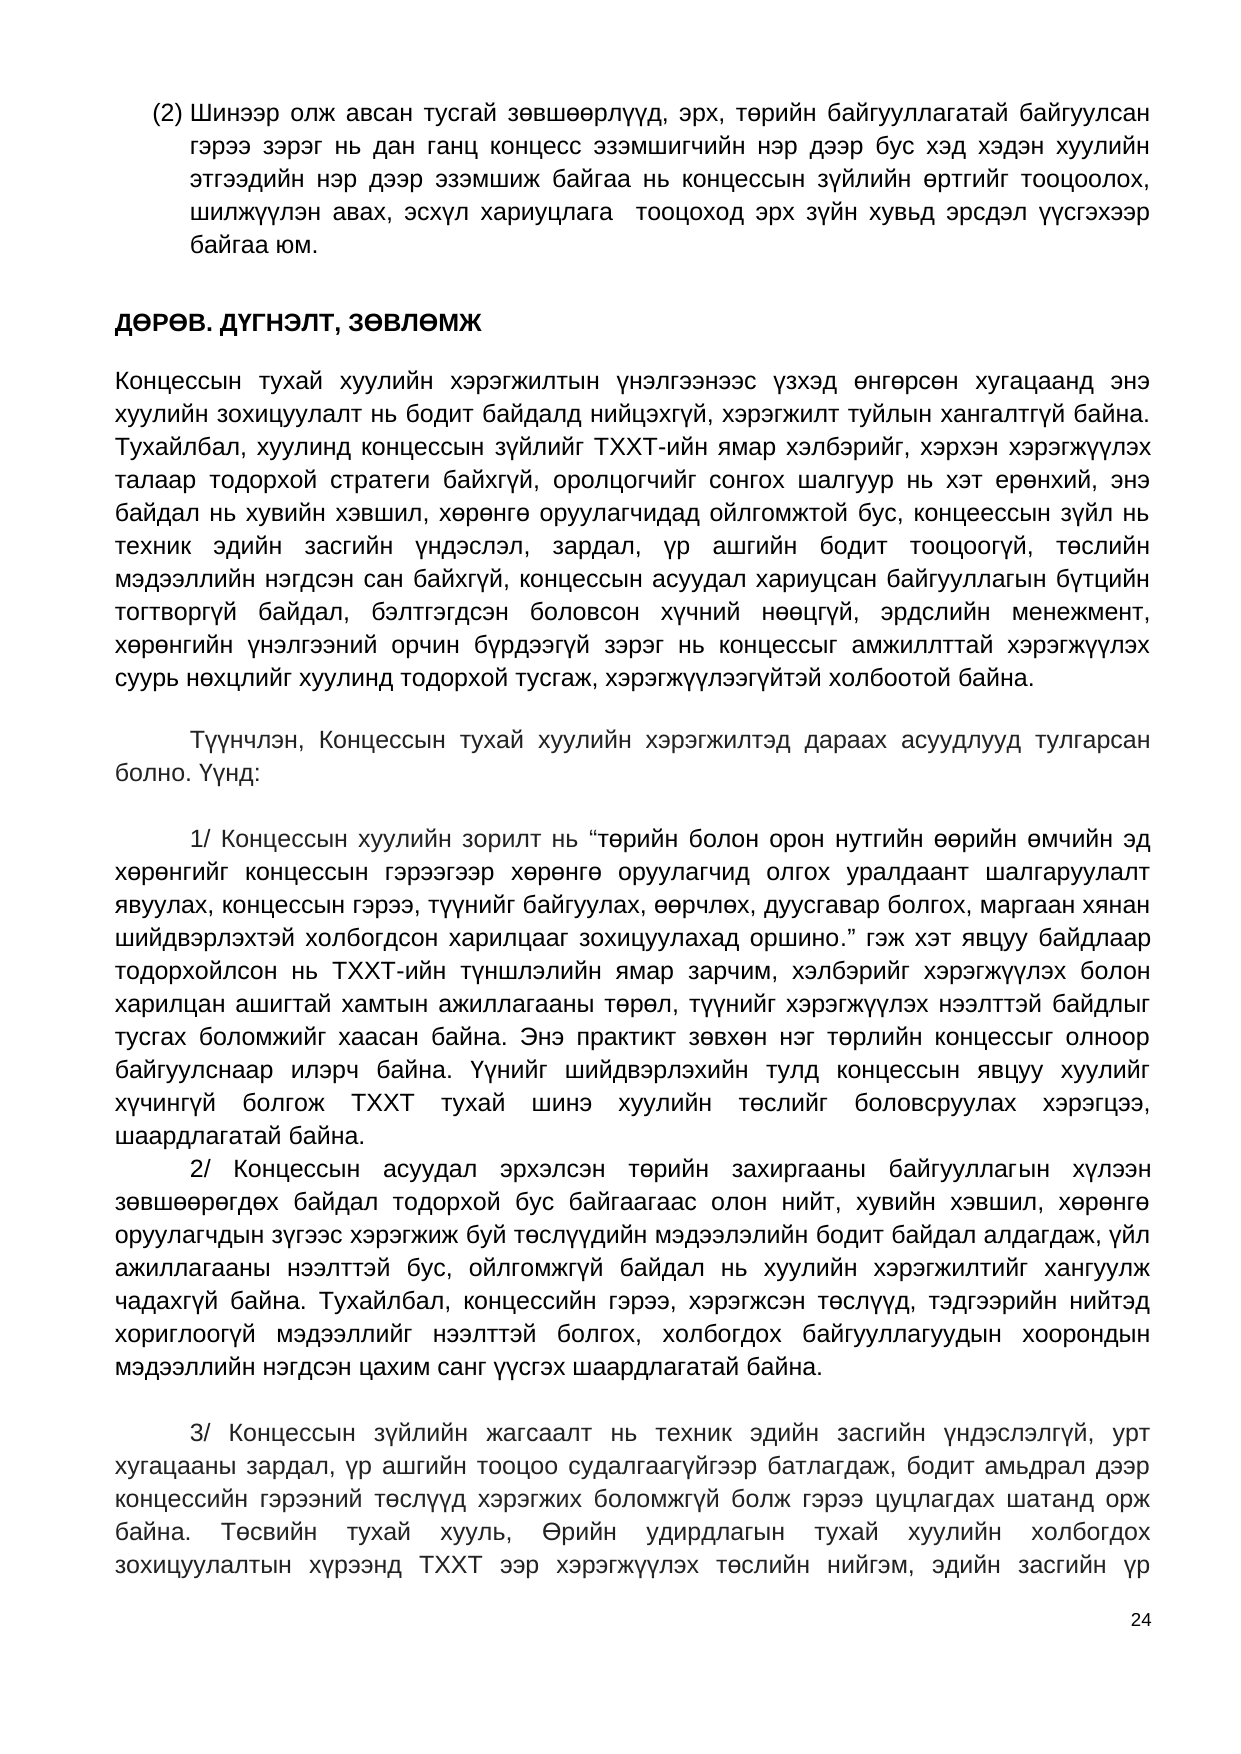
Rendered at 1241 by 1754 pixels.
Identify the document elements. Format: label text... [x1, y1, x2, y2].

text Түүнчлэн, Концессын тухай хуулийн хэрэгжилтэд дараах асуудлууд тулгарсан болно. Үүнд: [114, 725, 1151, 787]
text 2/ Концессын асуудал эрхэлсэн төрийн захиргааны байгууллагын хүлээн зөвшөөрөгдөх байдал тодорхой бус байгаагаас олон нийт, хувийн хэвшил, хөрөнгө оруулагчдын зүгээс хэрэгжиж буй төслүүдийн мэдээлэлийн бодит байдал алдагдаж, үйл ажиллагааны нээлттэй бус, ойлгомжгүй байдал нь хуулийн хэрэгжилтийг хангуулж чадахгүй байна. Тухайлбал, концессийн гэрээ, хэрэгжсэн төслүүд, тэдгээрийн нийтэд хориглоогүй мэдээллийг нээлттэй болгох, холбогдох байгууллагуудын хоорондын мэдээллийн нэгдсэн цахим санг үүсгэх шаардлагатай байна. [114, 1154, 1151, 1381]
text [114, 1418, 1151, 1579]
text Концессын тухай хуулийн хэрэгжилтын үнэлгээнээс үзхэд өнгөрсөн хугацаанд энэ хуулийн зохицуулалт нь бодит байдалд нийцэхгүй, хэрэгжилт туйлын хангалтгүй байна. Тухайлбал, хуулинд концессын зүйлийг ТХХТ-ийн ямар хэлбэрийг, хэрхэн хэрэгжүүлэх талаар тодорхой стратеги байхгүй, оролцогчийг сонгох шалгуур нь хэт ерөнхий, энэ байдал нь хувийн хэвшил, хөрөнгө оруулагчидад ойлгомжтой бус, концеессын зүйл нь техник эдийн засгийн үндэслэл, зардал, үр ашгийн бодит тооцоогүй, төслийн мэдээллийн нэгдсэн сан байхгүй, концессын асуудал хариуцсан байгууллагын бүтцийн тогтворгүй байдал, бэлтгэгдсэн боловсон хүчний нөөцгүй, эрдслийн менежмент, хөрөнгийн үнэлгээний орчин бүрдээгүй зэрэг нь концессыг амжиллттай хэрэгжүүлэх суурь нөхцлийг хуулинд тодорхой тусгаж, хэрэгжүүлээгүйтэй холбоотой байна. [114, 366, 1151, 692]
text ДӨРӨВ. ДҮГНЭЛТ, ЗӨВЛӨМЖ [114, 308, 1151, 337]
text 1/ Концессын хуулийн зорилт нь “төрийн болон орон нутгийн өөрийн өмчийн эд хөрөнгийг концессын гэрээгээр хөрөнгө оруулагчид олгох уралдаант шалгаруулалт явуулах, концессын гэрээ, түүнийг байгуулах, өөрчлөх, дуусгавар болгох, маргаан хянан шийдвэрлэхтэй холбогдсон харилцааг зохицуулахад оршино.” гэж хэт явцуу байдлаар тодорхойлсон нь ТХХТ-ийн түншлэлийн ямар зарчим, хэлбэрийг хэрэгжүүлэх болон харилцан ашигтай хамтын ажиллагааны төрөл, түүнийг хэрэгжүүлэх нээлттэй байдлыг тусгах боломжийг хаасан байна. Энэ практикт зөвхөн нэг төрлийн концессыг олноор байгуулснаар илэрч байна. Үүнийг шийдвэрлэхийн тулд концессын явцуу хуулийг хүчингүй болгож ТХХТ тухай шинэ хуулийн төслийг боловсруулах хэрэгцээ, шаардлагатай байна. [114, 824, 1151, 1150]
list Шинээр олж авсан тусгай зөвшөөрлүүд, эрх, төрийн байгууллагатай байгуулсан гэрээ зэрэг нь дан ганц концесс эзэмшигчийн нэр дээр бус хэд хэдэн хуулийн этгээдийн нэр дээр эзэмшиж байгаа нь концессын зүйлийн өртгийг тооцоолох, шилжүүлэн авах, эсхүл хариуцлага тооцоход эрх зүйн хувьд эрсдэл үүсгэхээр байгаа юм. [152, 98, 1151, 259]
